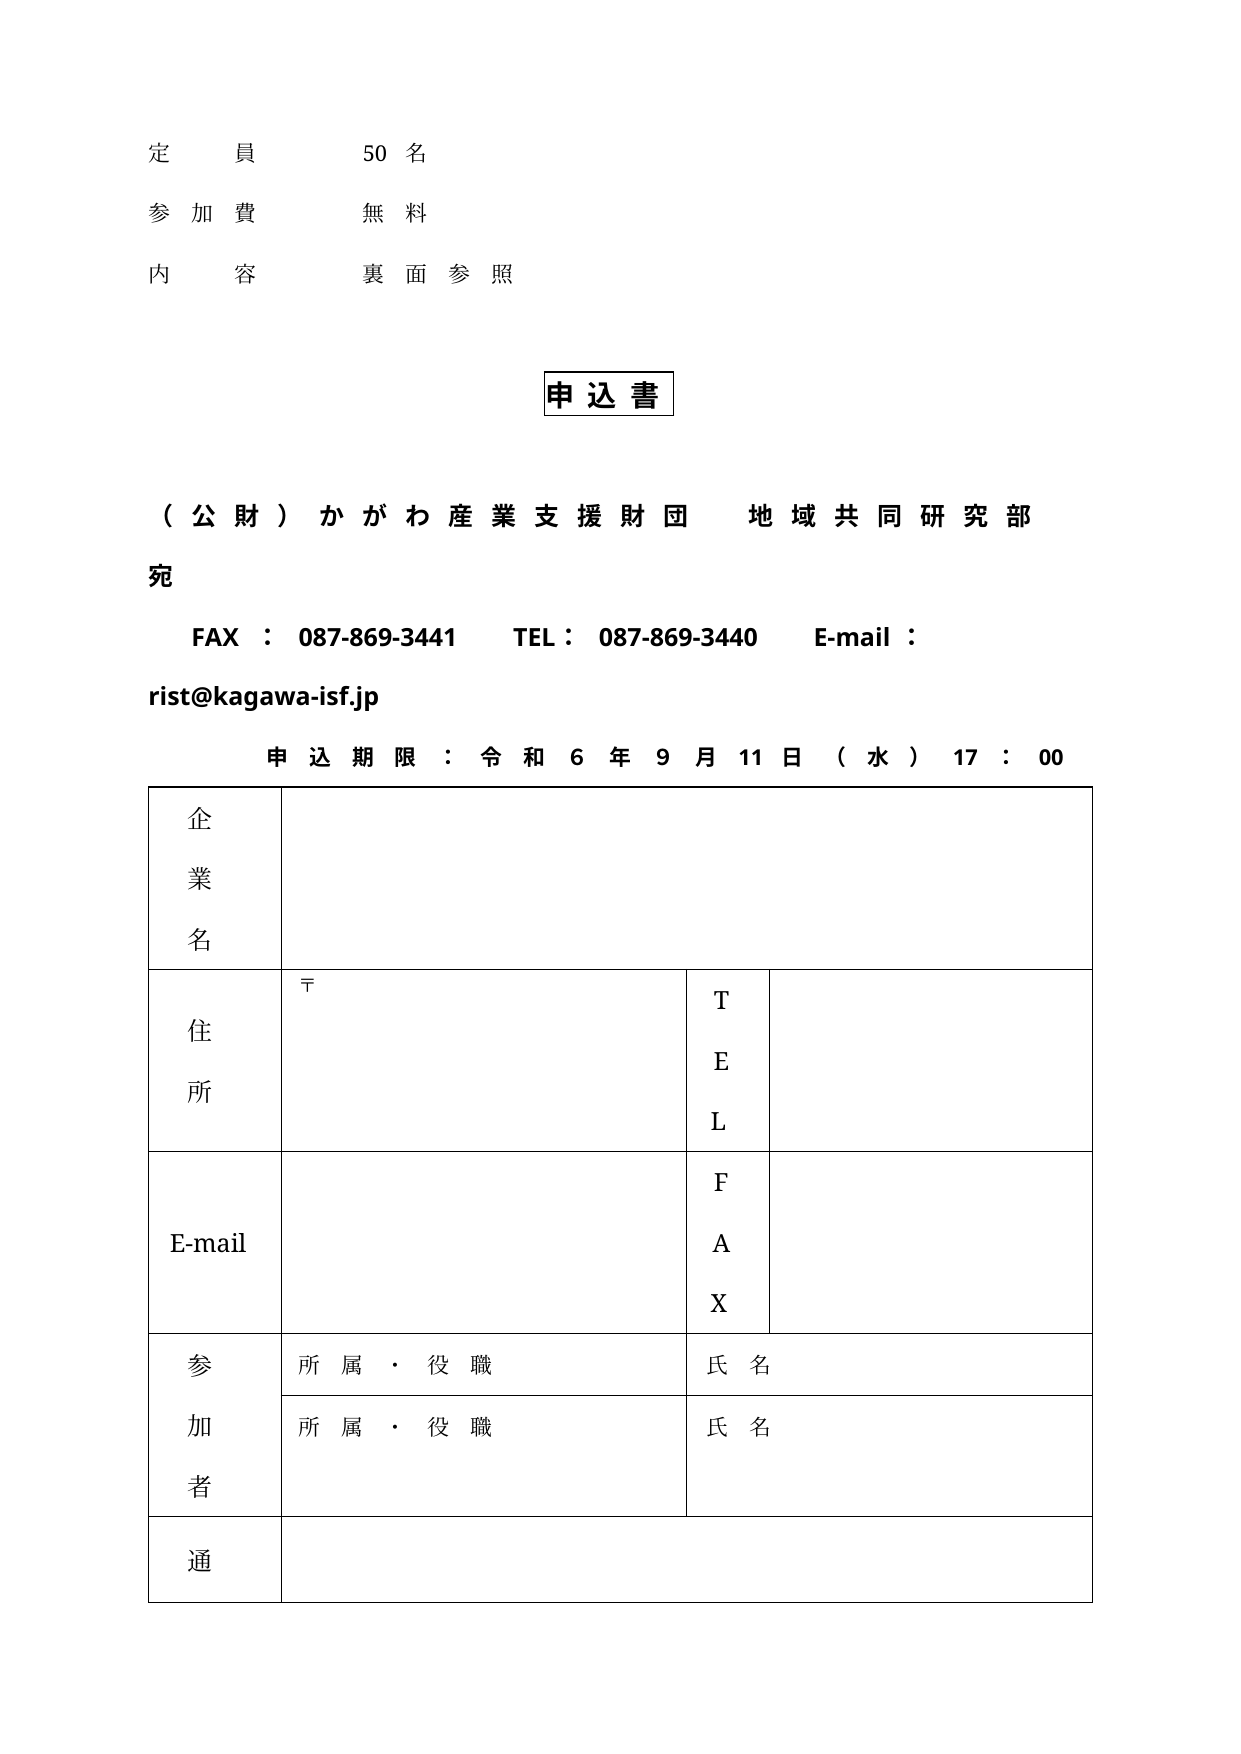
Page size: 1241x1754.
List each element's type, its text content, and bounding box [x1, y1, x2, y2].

table_cell E-mail [149, 1152, 281, 1333]
table_cell 所属・役職 [282, 1396, 686, 1516]
table_cell [282, 1517, 1092, 1602]
table_header 企業名 [149, 788, 281, 969]
text 定 員 50名 [148, 122, 1070, 182]
text 申込書 [148, 363, 1070, 424]
table_cell 氏名 [687, 1396, 1092, 1516]
table_cell 〒 [282, 970, 686, 1151]
text FAX：087-869-3441 TEL：087-869-3440 E-mail：rist@kagawa-isf.jp [148, 605, 1070, 726]
text （公財）かがわ産業支援財団 地域共同研究部 宛 [148, 484, 1070, 605]
table_cell 所属・役職 [282, 1334, 686, 1395]
table_cell 住 所 [149, 970, 281, 1151]
table_cell TEL [687, 970, 769, 1151]
table_cell 参加者 [149, 1334, 281, 1516]
text 内 容 裏面参照 [148, 243, 1070, 303]
table_cell [282, 1152, 686, 1333]
table_cell FAX [687, 1152, 769, 1333]
text 参加費 無料 [148, 182, 1070, 243]
table_cell 氏名 [687, 1334, 1092, 1395]
table_cell 通信欄 [149, 1517, 281, 1602]
table_header [282, 788, 1092, 969]
table_cell [770, 970, 1092, 1151]
table_cell [770, 1152, 1092, 1333]
text 申込期限：令和６年９月11日（水）17：00 [148, 726, 1081, 786]
